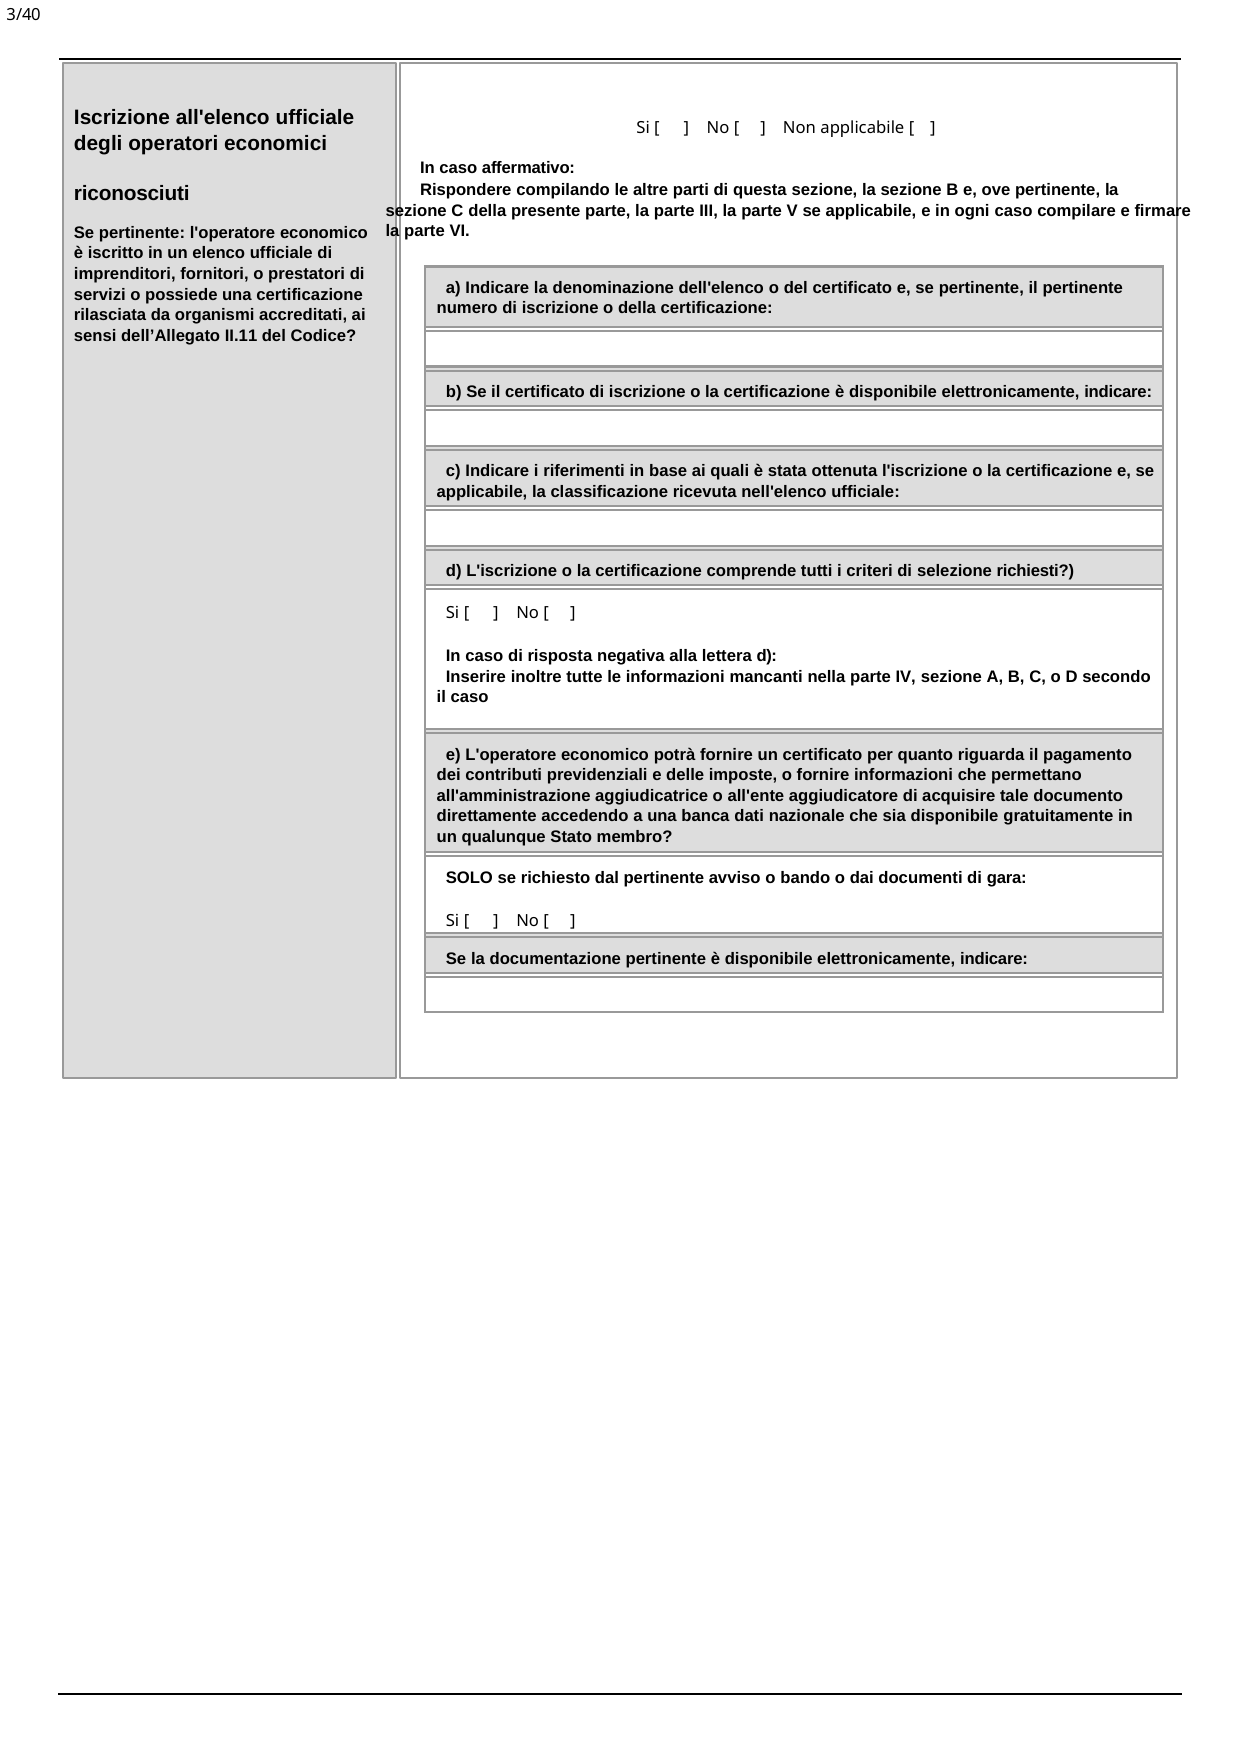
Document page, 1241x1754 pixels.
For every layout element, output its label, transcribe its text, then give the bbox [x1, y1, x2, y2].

text In caso affermativo: [420, 158, 581, 177]
text sezione C della presente parte, la parte III, la parte V se applicabile, e in ogni caso compilare e firmare la parte VI. [385, 201, 1192, 240]
text Si [ ] No [ ] Non applicabile [ ] [636, 116, 1192, 139]
text Rispondere compilando le altre parti di questa sezione, la sezione B e, ove pertinente, la [420, 181, 1192, 199]
text Se pertinente: l'operatore economico è iscritto in un elenco ufficiale di imprenditori, fornitori, o prestatori di servizi o possiede una certificazione rilasciata da organismi accreditati, ai sensi dell’Allegato II.11 del Codice? [74, 222, 381, 345]
subtitle Iscrizione all'elenco ufficiale degli operatori economici [74, 105, 354, 155]
subtitle riconosciuti [74, 181, 381, 205]
